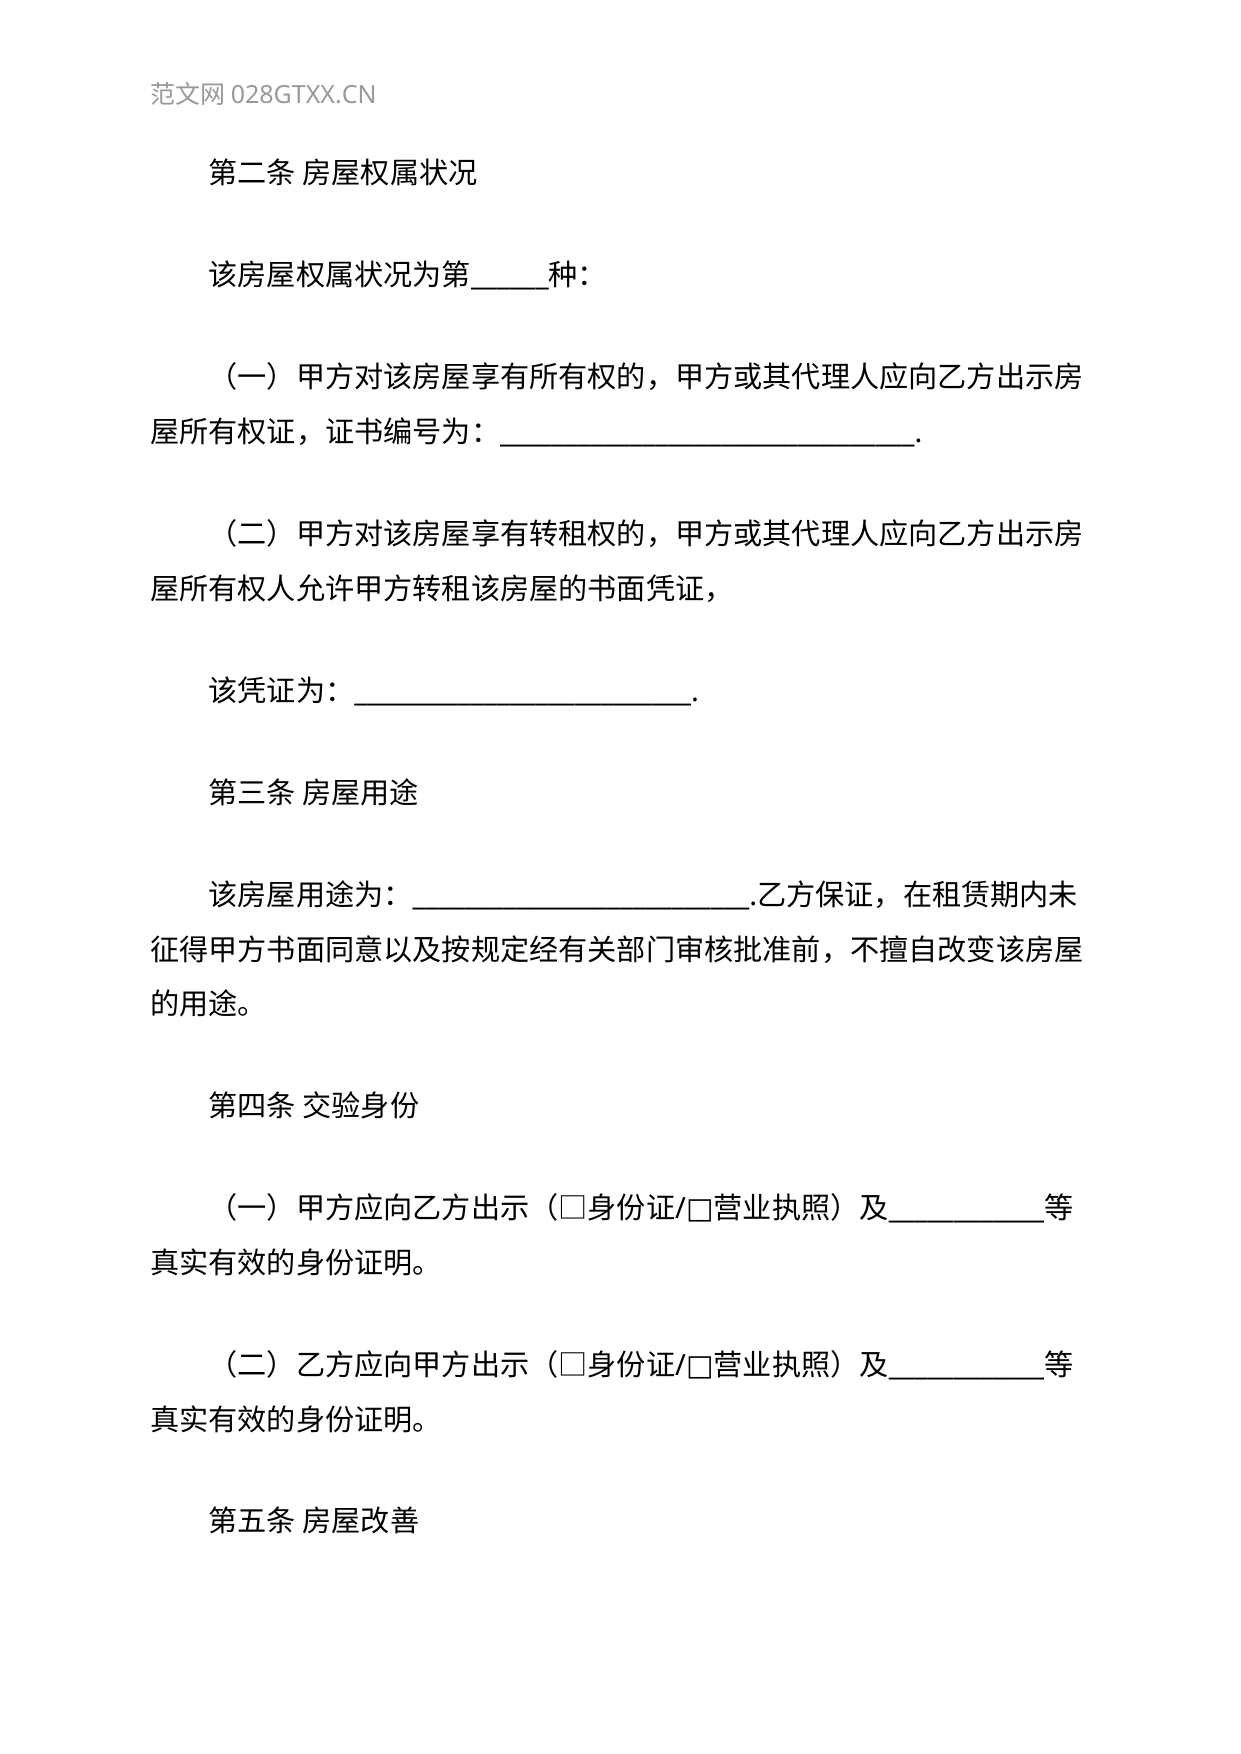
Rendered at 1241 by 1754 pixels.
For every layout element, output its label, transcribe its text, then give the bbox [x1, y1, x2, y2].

text （一）甲方应向乙方出示（□身份证/□营业执照）及____________等真实有效的身份证明。 [150, 1184, 1090, 1282]
text 第二条 房屋权属状况 [150, 150, 1090, 192]
text （一）甲方对该房屋享有所有权的，甲方或其代理人应向乙方出示房屋所有权证，证书编号为：________________________________. [150, 354, 1090, 451]
text 该房屋权属状况为第______种： [150, 252, 1090, 294]
text 第四条 交验身份 [150, 1083, 1090, 1125]
text 该房屋用途为：__________________________.乙方保证，在租赁期内未征得甲方书面同意以及按规定经有关部门审核批准前，不擅自改变该房屋的用途。 [150, 871, 1090, 1023]
text 该凭证为：__________________________. [150, 667, 1090, 710]
text 第五条 房屋改善 [150, 1498, 1090, 1540]
text （二）乙方应向甲方出示（□身份证/□营业执照）及____________等真实有效的身份证明。 [150, 1341, 1090, 1438]
text （二）甲方对该房屋享有转租权的，甲方或其代理人应向乙方出示房屋所有权人允许甲方转租该房屋的书面凭证， [150, 511, 1090, 608]
text 第三条 房屋用途 [150, 769, 1090, 812]
